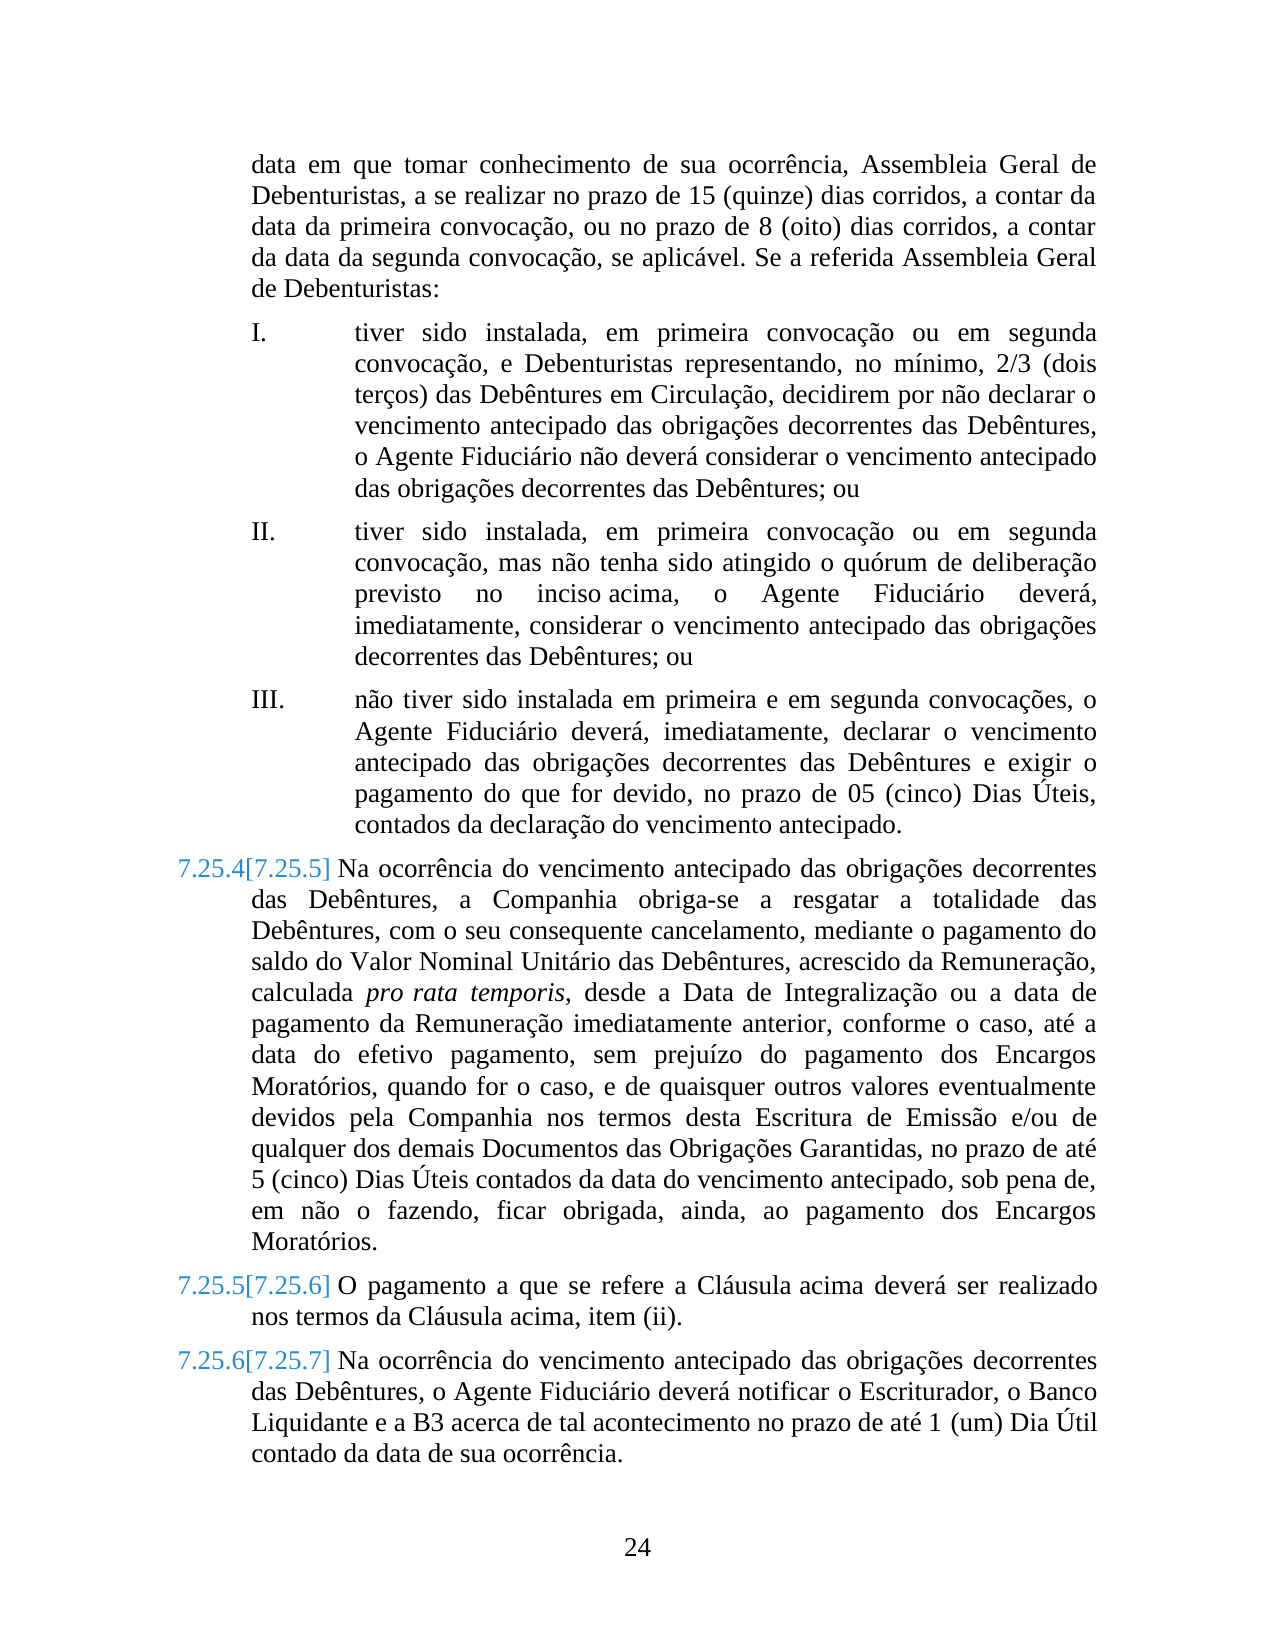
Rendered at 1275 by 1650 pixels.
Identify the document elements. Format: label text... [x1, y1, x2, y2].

list não tiver sido instalada em primeira e em segunda convocações, o Agente Fiduciário deverá, imediatamente, declarar o vencimento antecipado das obrigações decorrentes das Debêntures e exigir o pagamento do que for devido, no prazo de 05 (cinco) Dias Úteis, contados da declaração do vencimento antecipado. [251, 683, 1098, 839]
list tiver sido instalada, em primeira convocação ou em segunda convocação, e Debenturistas representando, no mínimo, 2/3 (dois terços) das Debêntures em Circulação, decidirem por não declarar o vencimento antecipado das obrigações decorrentes das Debêntures, o Agente Fiduciário não deverá considerar o vencimento antecipado das obrigações decorrentes das Debêntures; ou [251, 316, 1098, 503]
list O pagamento a que se refere a Cláusula 7.25.5 acima deverá ser realizado nos termos da Cláusula 7.20 acima, item (ii). [177, 1269, 1098, 1331]
list tiver sido instalada, em primeira convocação ou em segunda convocação, mas não tenha sido atingido o quórum de deliberação previsto no inciso I acima, o Agente Fiduciário deverá, imediatamente, considerar o vencimento antecipado das obrigações decorrentes das Debêntures; ou [251, 515, 1098, 671]
list Na ocorrência do vencimento antecipado das obrigações decorrentes das Debêntures, o Agente Fiduciário deverá notificar o Escriturador, o Banco Liquidante e a B3 acerca de tal acontecimento no prazo de até 1 (um) Dia Útil contado da data de sua ocorrência. [177, 1344, 1098, 1468]
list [177, 148, 1098, 303]
list Na ocorrência do vencimento antecipado das obrigações decorrentes das Debêntures, a Companhia obriga-se a resgatar a totalidade das Debêntures, com o seu consequente cancelamento, mediante o pagamento do saldo do Valor Nominal Unitário das Debêntures, acrescido da Remuneração, calculada pro rata temporis, desde a Data de Integralização ou a data de pagamento da Remuneração imediatamente anterior, conforme o caso, até a data do efetivo pagamento, sem prejuízo do pagamento dos Encargos Moratórios, quando for o caso, e de quaisquer outros valores eventualmente devidos pela Companhia nos termos desta Escritura de Emissão e/ou de qualquer dos demais Documentos das Obrigações Garantidas, no prazo de até 5 (cinco) Dias Úteis contados da data do vencimento antecipado, sob pena de, em não o fazendo, ficar obrigada, ainda, ao pagamento dos Encargos Moratórios. [177, 852, 1098, 1257]
